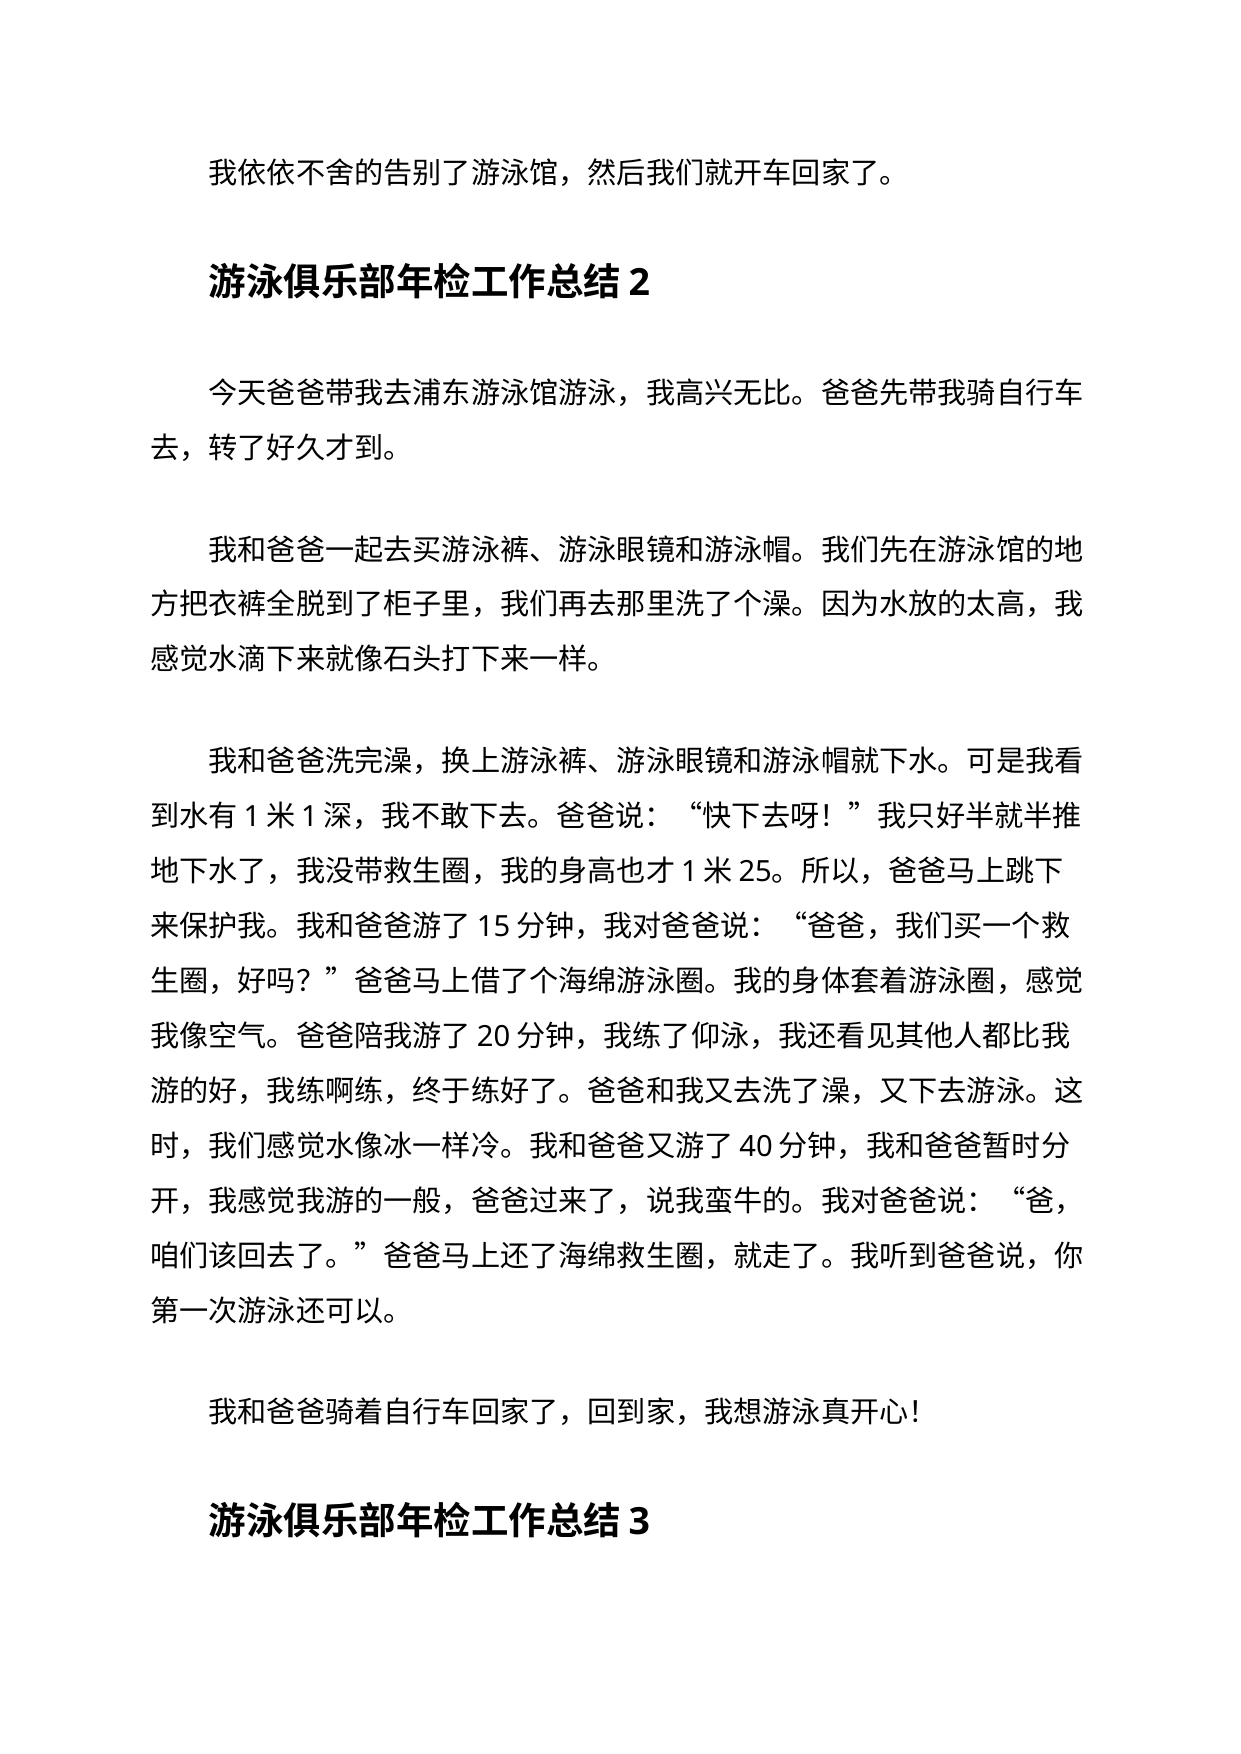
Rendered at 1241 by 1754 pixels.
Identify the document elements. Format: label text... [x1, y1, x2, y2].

text 我和爸爸一起去买游泳裤、游泳眼镜和游泳帽。我们先在游泳馆的地方把衣裤全脱到了柜子里，我们再去那里洗了个澡。因为水放的太高，我感觉水滴下来就像石头打下来一样。 [150, 526, 1090, 678]
text 游泳俱乐部年检工作总结2 [150, 252, 1090, 306]
text 游泳俱乐部年检工作总结3 [150, 1491, 1090, 1545]
text 今天爸爸带我去浦东游泳馆游泳，我高兴无比。爸爸先带我骑自行车去，转了好久才到。 [150, 369, 1090, 467]
text 我依依不舍的告别了游泳馆，然后我们就开车回家了。 [150, 150, 1090, 192]
text 我和爸爸洗完澡，换上游泳裤、游泳眼镜和游泳帽就下水。可是我看到水有1米1深，我不敢下去。爸爸说：“快下去呀！”我只好半就半推地下水了，我没带救生圈，我的身高也才1米25。所以，爸爸马上跳下来保护我。我和爸爸游了15分钟，我对爸爸说：“爸爸，我们买一个救生圈，好吗？”爸爸马上借了个海绵游泳圈。我的身体套着游泳圈，感觉我像空气。爸爸陪我游了20分钟，我练了仰泳，我还看见其他人都比我游的好，我练啊练，终于练好了。爸爸和我又去洗了澡，又下去游泳。这时，我们感觉水像冰一样冷。我和爸爸又游了40分钟，我和爸爸暂时分开，我感觉我游的一般，爸爸过来了，说我蛮牛的。我对爸爸说：“爸，咱们该回去了。”爸爸马上还了海绵救生圈，就走了。我听到爸爸说，你第一次游泳还可以。 [150, 738, 1090, 1329]
text 我和爸爸骑着自行车回家了，回到家，我想游泳真开心！ [150, 1389, 1090, 1431]
